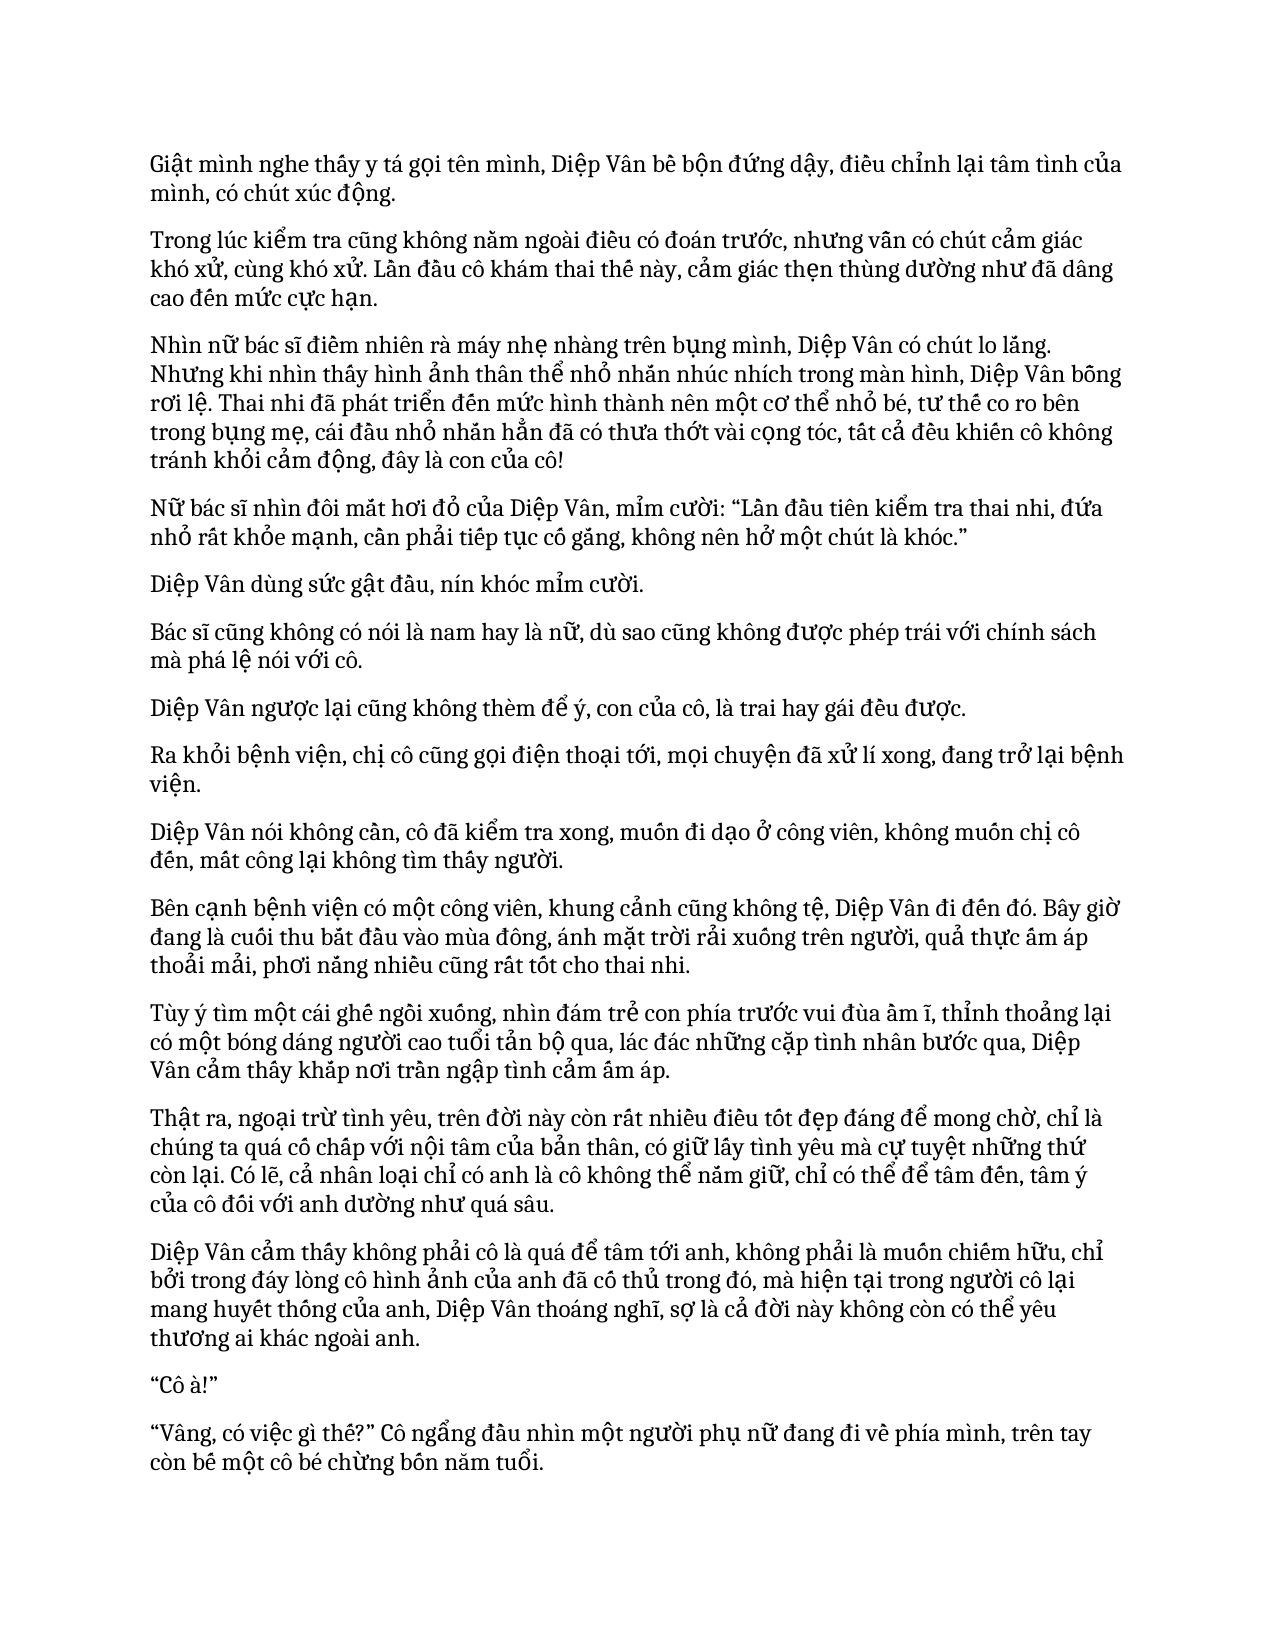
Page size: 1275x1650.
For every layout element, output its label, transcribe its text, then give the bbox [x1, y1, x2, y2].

text Nữ bác sĩ nhìn đôi mắt hơi đỏ của Diệp Vân, mỉm cười: “Lần đầu tiên kiểm tra thai nhi, đứa nhỏ rất khỏe mạnh, cần phải tiếp tục cố gắng, không nên hở một chút là khóc.” [150, 494, 1125, 551]
text Diệp Vân ngược lại cũng không thèm để ý, con của cô, là trai hay gái đều được. [150, 694, 1125, 722]
text Thật ra, ngoại trừ tình yêu, trên đời này còn rất nhiều điều tốt đẹp đáng để mong chờ, chỉ là chúng ta quá cố chấp với nội tâm của bản thân, có giữ lấy tình yêu mà cự tuyệt những thứ còn lại. Có lẽ, cả nhân loại chỉ có anh là cô không thể nắm giữ, chỉ có thể để tâm đến, tâm ý của cô đối với anh dường như quá sâu. [150, 1104, 1125, 1219]
text Tùy ý tìm một cái ghế ngồi xuống, nhìn đám trẻ con phía trước vui đùa ầm ĩ, thỉnh thoảng lại có một bóng dáng người cao tuổi tản bộ qua, lác đác những cặp tình nhân bước qua, Diệp Vân cảm thấy khắp nơi trần ngập tình cảm ấm áp. [150, 999, 1125, 1085]
text Nhìn nữ bác sĩ điềm nhiên rà máy nhẹ nhàng trên bụng mình, Diệp Vân có chút lo lắng. Nhưng khi nhìn thấy hình ảnh thân thể nhỏ nhắn nhúc nhích trong màn hình, Diệp Vân bỗng rơi lệ. Thai nhi đã phát triển đến mức hình thành nên một cơ thể nhỏ bé, tư thế co ro bên trong bụng mẹ, cái đầu nhỏ nhắn hẳn đã có thưa thớt vài cọng tóc, tất cả đều khiến cô không tránh khỏi cảm động, đây là con của cô! [150, 331, 1125, 475]
text Diệp Vân cảm thấy không phải cô là quá để tâm tới anh, không phải là muốn chiếm hữu, chỉ bởi trong đáy lòng cô hình ảnh của anh đã cố thủ trong đó, mà hiện tại trong người cô lại mang huyết thống của anh, Diệp Vân thoáng nghĩ, sợ là cả đời này không còn có thể yêu thương ai khác ngoài anh. [150, 1237, 1125, 1352]
text Diệp Vân dùng sức gật đầu, nín khóc mỉm cười. [150, 570, 1125, 599]
text Ra khỏi bệnh viện, chị cô cũng gọi điện thoại tới, mọi chuyện đã xử lí xong, đang trở lại bệnh viện. [150, 741, 1125, 799]
text Bác sĩ cũng không có nói là nam hay là nữ, dù sao cũng không được phép trái với chính sách mà phá lệ nói với cô. [150, 617, 1125, 675]
text Diệp Vân nói không cần, cô đã kiểm tra xong, muốn đi dạo ở công viên, không muốn chị cô đến, mất công lại không tìm thấy người. [150, 817, 1125, 875]
text “Vâng, có việc gì thế?” Cô ngẩng đầu nhìn một người phụ nữ đang đi về phía mình, trên tay còn bế một cô bé chừng bốn năm tuổi. [150, 1419, 1125, 1476]
text “Cô à!” [150, 1371, 1125, 1400]
text Bên cạnh bệnh viện có một công viên, khung cảnh cũng không tệ, Diệp Vân đi đến đó. Bây giờ đang là cuối thu bắt đầu vào mùa đông, ánh mặt trời rải xuống trên người, quả thực ấm áp thoải mải, phơi nắng nhiều cũng rất tốt cho thai nhi. [150, 894, 1125, 980]
text Giật mình nghe thấy y tá gọi tên mình, Diệp Vân bề bộn đứng dậy, điều chỉnh lại tâm tình của mình, có chút xúc động. [150, 150, 1125, 207]
text Trong lúc kiểm tra cũng không nằm ngoài điều có đoán trước, nhưng vẫn có chút cảm giác khó xử, cùng khó xử. Lần đầu cô khám thai thế này, cảm giác thẹn thùng dường như đã dâng cao đến mức cực hạn. [150, 226, 1125, 312]
